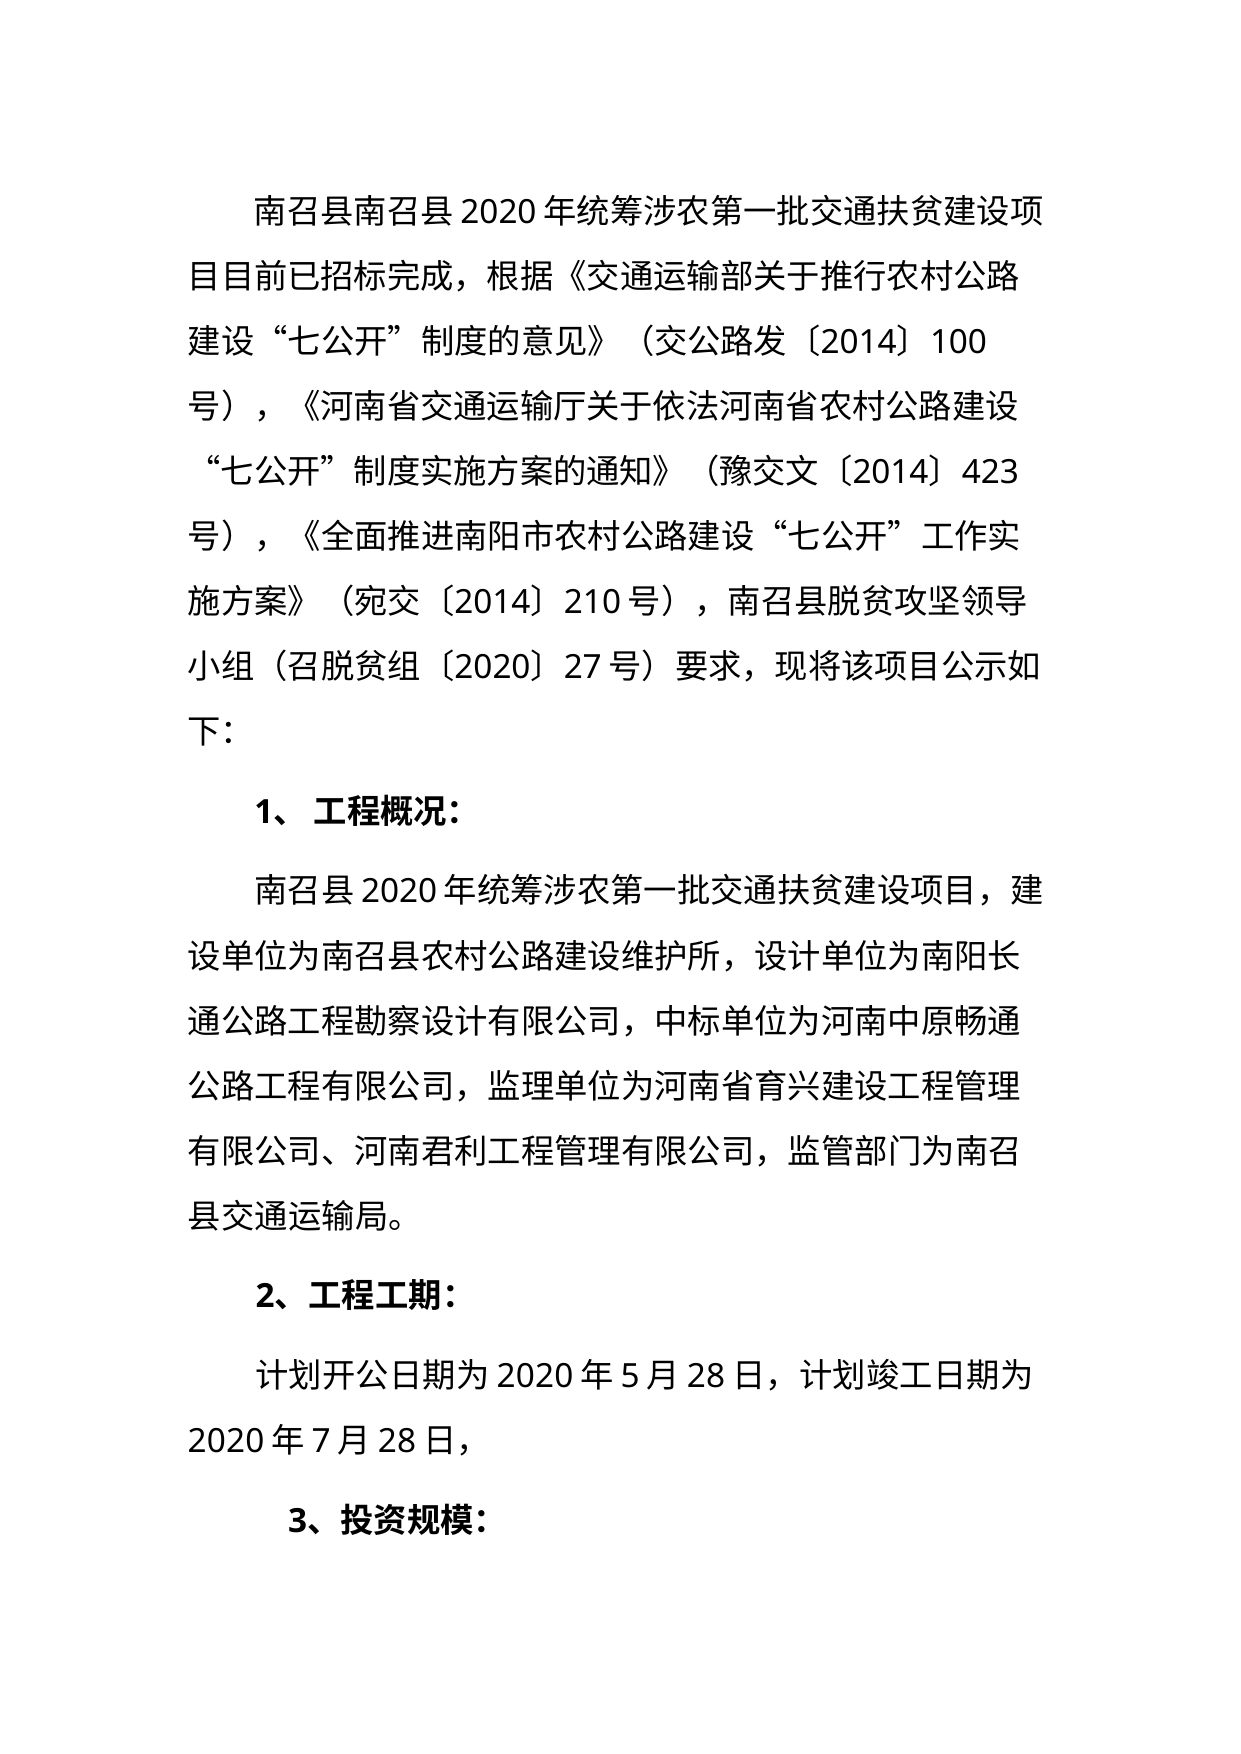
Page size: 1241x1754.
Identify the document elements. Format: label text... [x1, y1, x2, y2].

subtitle 2、工程工期： [187, 1261, 1053, 1326]
subtitle 计划开公日期为2020年5月28日，计划竣工日期为2020年7月28日， [187, 1340, 1053, 1470]
subtitle 1、 工程概况： [187, 776, 1053, 841]
subtitle 3、投资规模： [187, 1485, 1053, 1550]
subtitle 南召县2020年统筹涉农第一批交通扶贫建设项目，建设单位为南召县农村公路建设维护所，设计单位为南阳长通公路工程勘察设计有限公司，中标单位为河南中原畅通公路工程有限公司，监理单位为河南省育兴建设工程管理有限公司、河南君利工程管理有限公司，监管部门为南召县交通运输局。 [187, 856, 1053, 1246]
subtitle 南召县南召县2020年统筹涉农第一批交通扶贫建设项目目前已招标完成，根据《交通运输部关于推行农村公路建设“七公开”制度的意见》（交公路发〔2014〕100号），《河南省交通运输厅关于依法河南省农村公路建设“七公开”制度实施方案的通知》（豫交文〔2014〕423号），《全面推进南阳市农村公路建设“七公开”工作实施方案》（宛交〔2014〕210号），南召县脱贫攻坚领导小组（召脱贫组〔2020〕27号）要求，现将该项目公示如下： [187, 177, 1053, 762]
